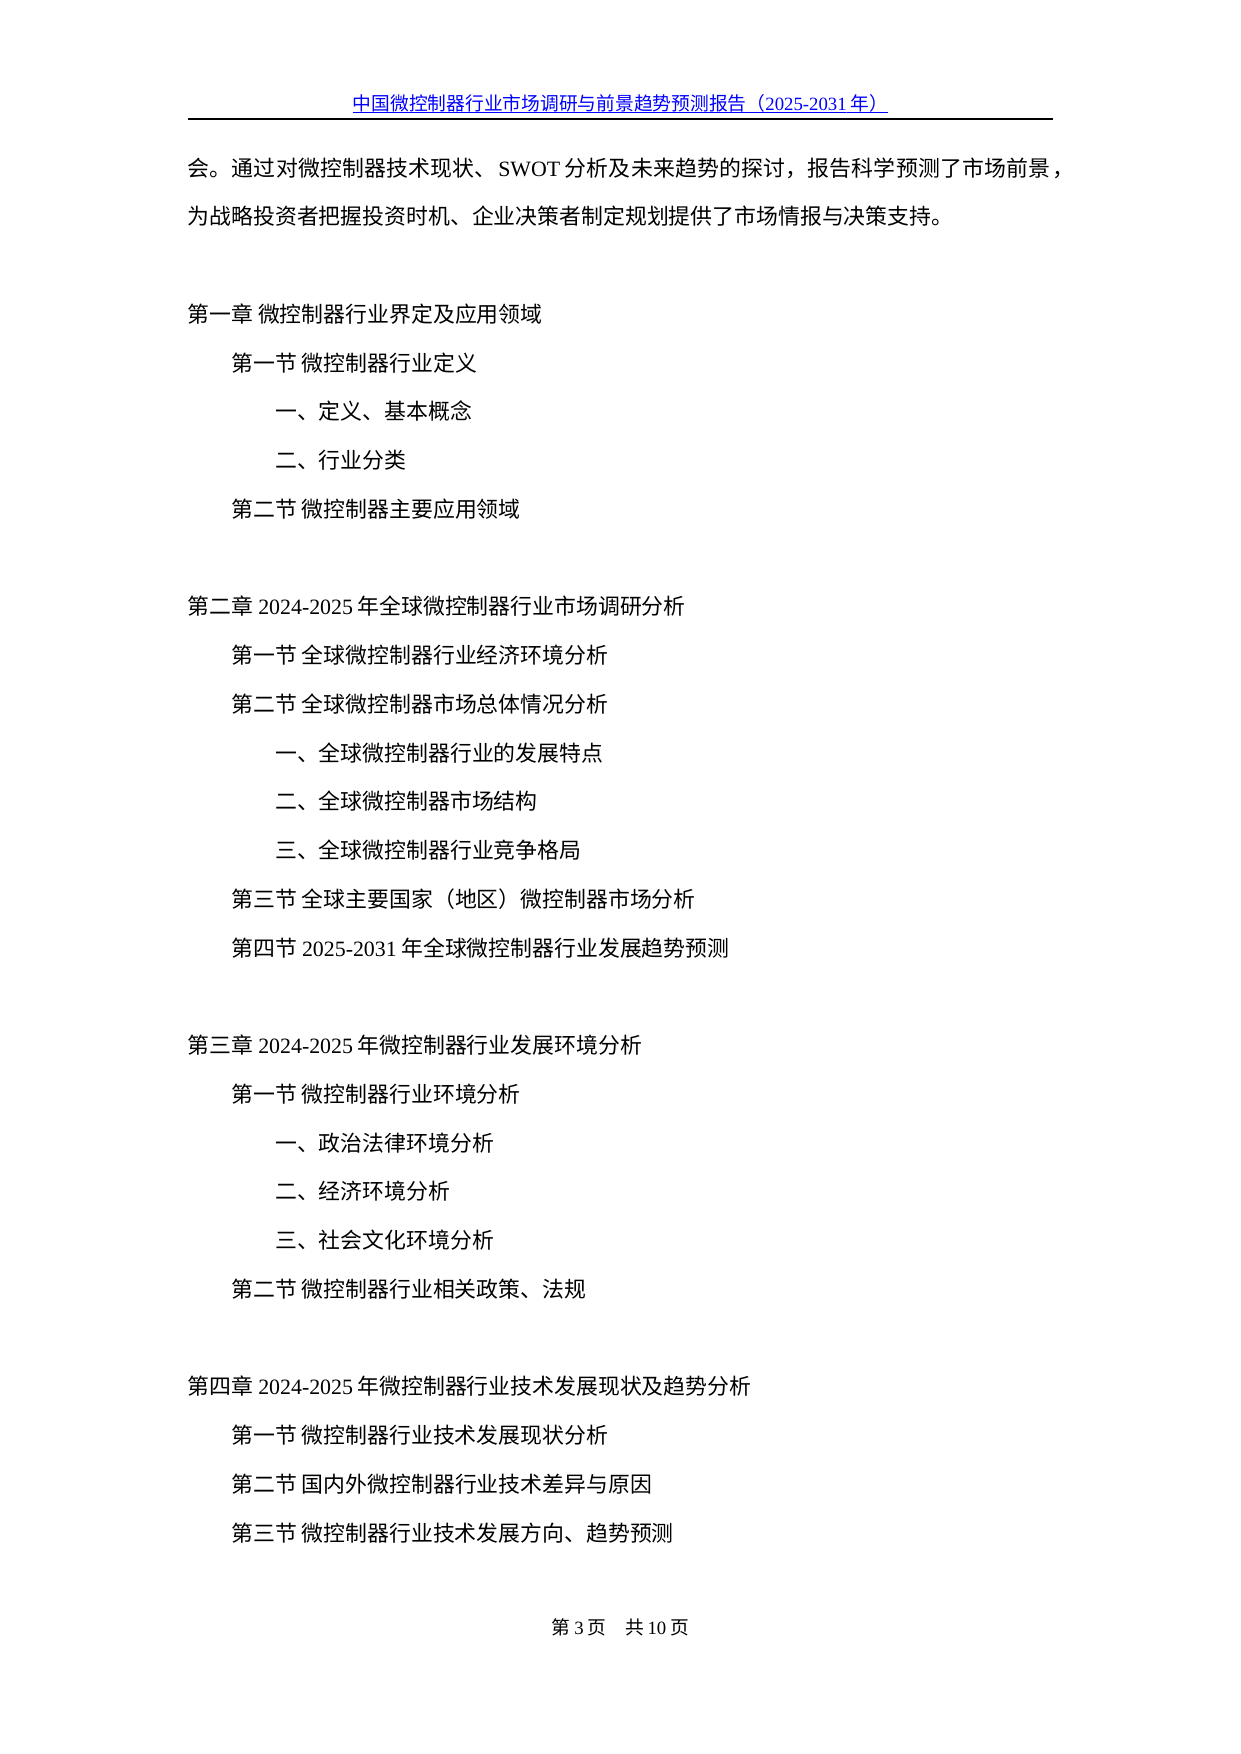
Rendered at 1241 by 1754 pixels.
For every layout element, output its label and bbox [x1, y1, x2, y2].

text [187, 150, 1053, 1548]
